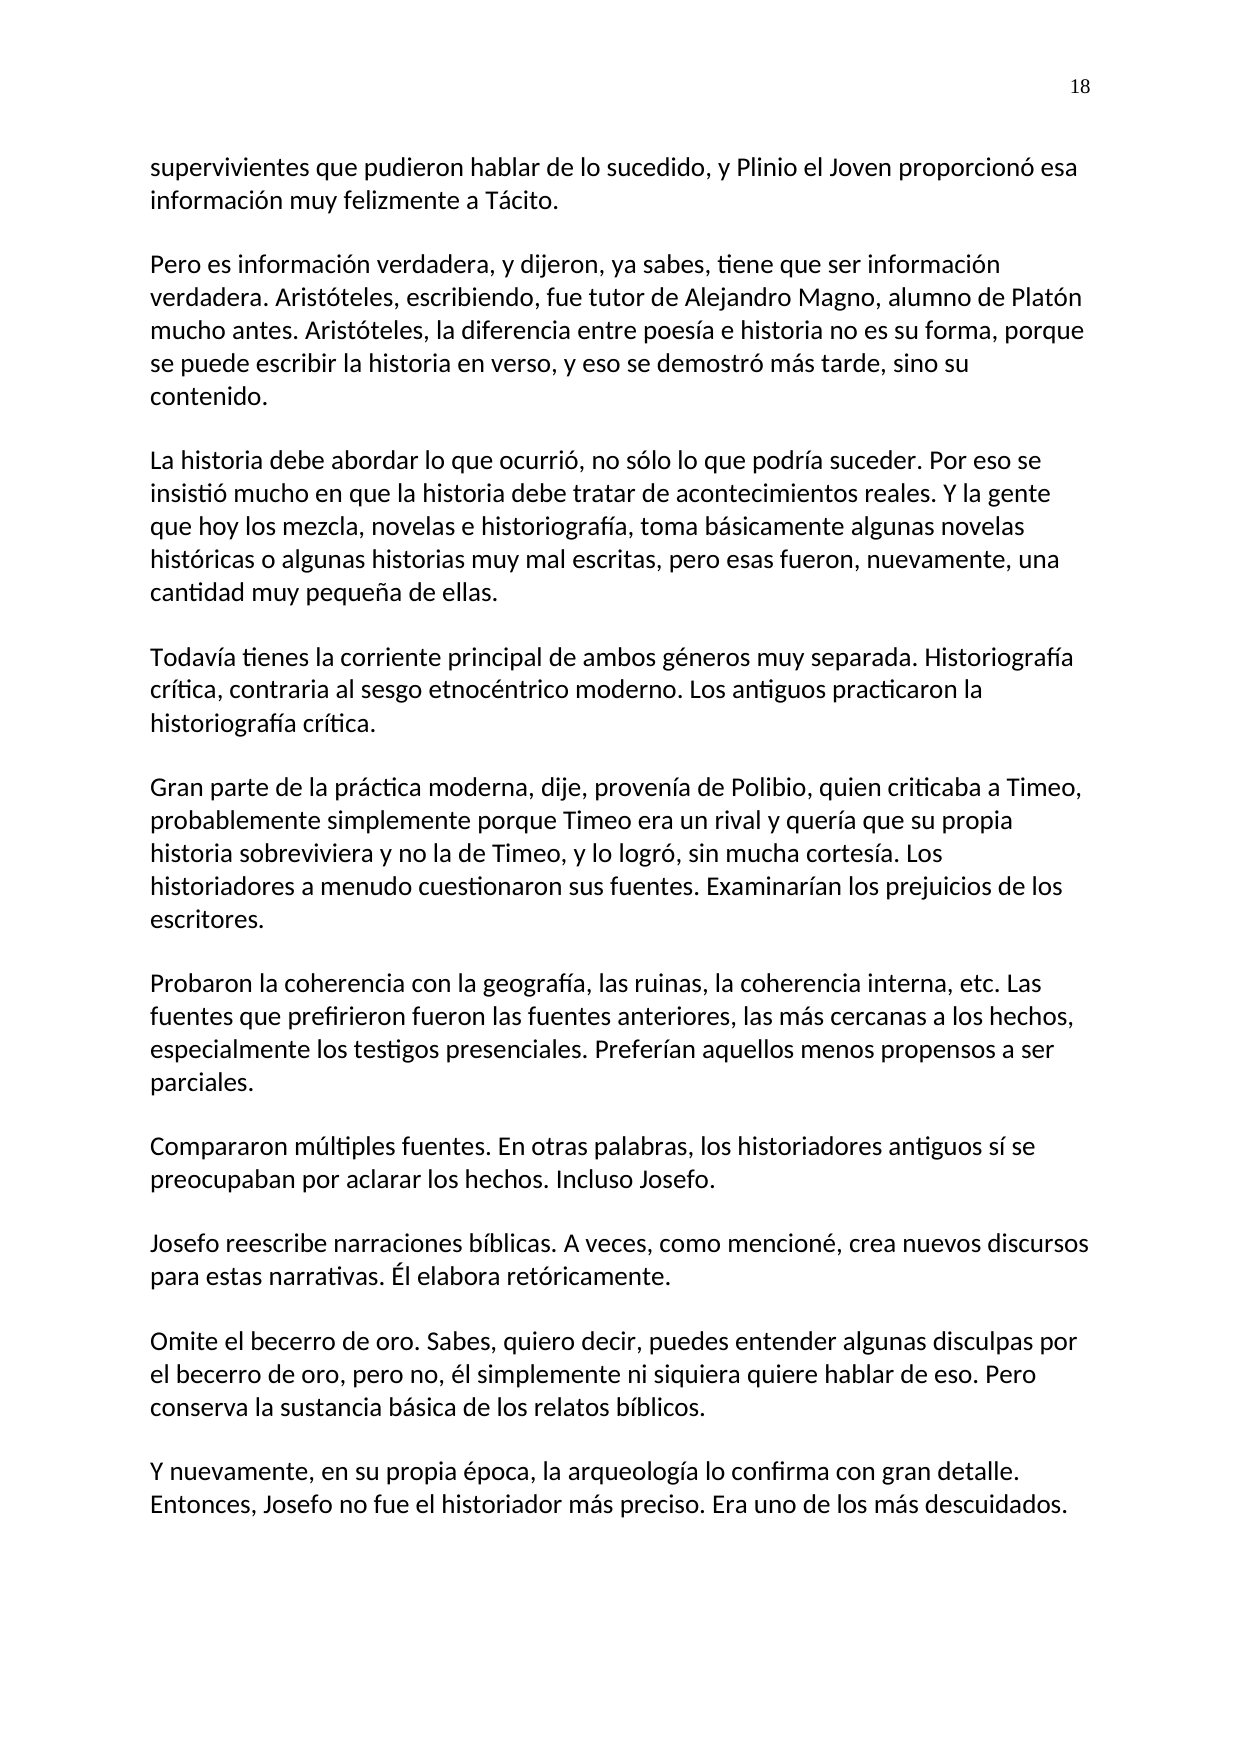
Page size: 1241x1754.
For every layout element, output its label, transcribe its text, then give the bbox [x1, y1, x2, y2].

text La historia debe abordar lo que ocurrió, no sólo lo que podría suceder. Por eso se insistió mucho en que la historia debe tratar de acontecimientos reales. Y la gente que hoy los mezcla, novelas e historiografía, toma básicamente algunas novelas históricas o algunas historias muy mal escritas, pero esas fueron, nuevamente, una cantidad muy pequeña de ellas. [150, 443, 1090, 608]
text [150, 150, 1090, 216]
text Josefo reescribe narraciones bíblicas. A veces, como mencioné, crea nuevos discursos para estas narrativas. Él elabora retóricamente. [150, 1227, 1090, 1293]
text Pero es información verdadera, y dijeron, ya sabes, tiene que ser información verdadera. Aristóteles, escribiendo, fue tutor de Alejandro Magno, alumno de Platón mucho antes. Aristóteles, la diferencia entre poesía e historia no es su forma, porque se puede escribir la historia en verso, y eso se demostró más tarde, sino su contenido. [150, 247, 1090, 412]
text Omite el becerro de oro. Sabes, quiero decir, puedes entender algunas disculpas por el becerro de oro, pero no, él simplemente ni siquiera quiere hablar de eso. Pero conserva la sustancia básica de los relatos bíblicos. [150, 1324, 1090, 1423]
text Y nuevamente, en su propia época, la arqueología lo confirma con gran detalle. Entonces, Josefo no fue el historiador más preciso. Era uno de los más descuidados. [150, 1454, 1090, 1520]
text Probaron la coherencia con la geografía, las ruinas, la coherencia interna, etc. Las fuentes que prefirieron fueron las fuentes anteriores, las más cercanas a los hechos, especialmente los testigos presenciales. Preferían aquellos menos propensos a ser parciales. [150, 966, 1090, 1098]
text Todavía tienes la corriente principal de ambos géneros muy separada. Historiografía crítica, contraria al sesgo etnocéntrico moderno. Los antiguos practicaron la historiografía crítica. [150, 640, 1090, 739]
text Gran parte de la práctica moderna, dije, provenía de Polibio, quien criticaba a Timeo, probablemente simplemente porque Timeo era un rival y quería que su propia historia sobreviviera y no la de Timeo, y lo logró, sin mucha cortesía. Los historiadores a menudo cuestionaron sus fuentes. Examinarían los prejuicios de los escritores. [150, 770, 1090, 935]
text Compararon múltiples fuentes. En otras palabras, los historiadores antiguos sí se preocupaban por aclarar los hechos. Incluso Josefo. [150, 1129, 1090, 1195]
